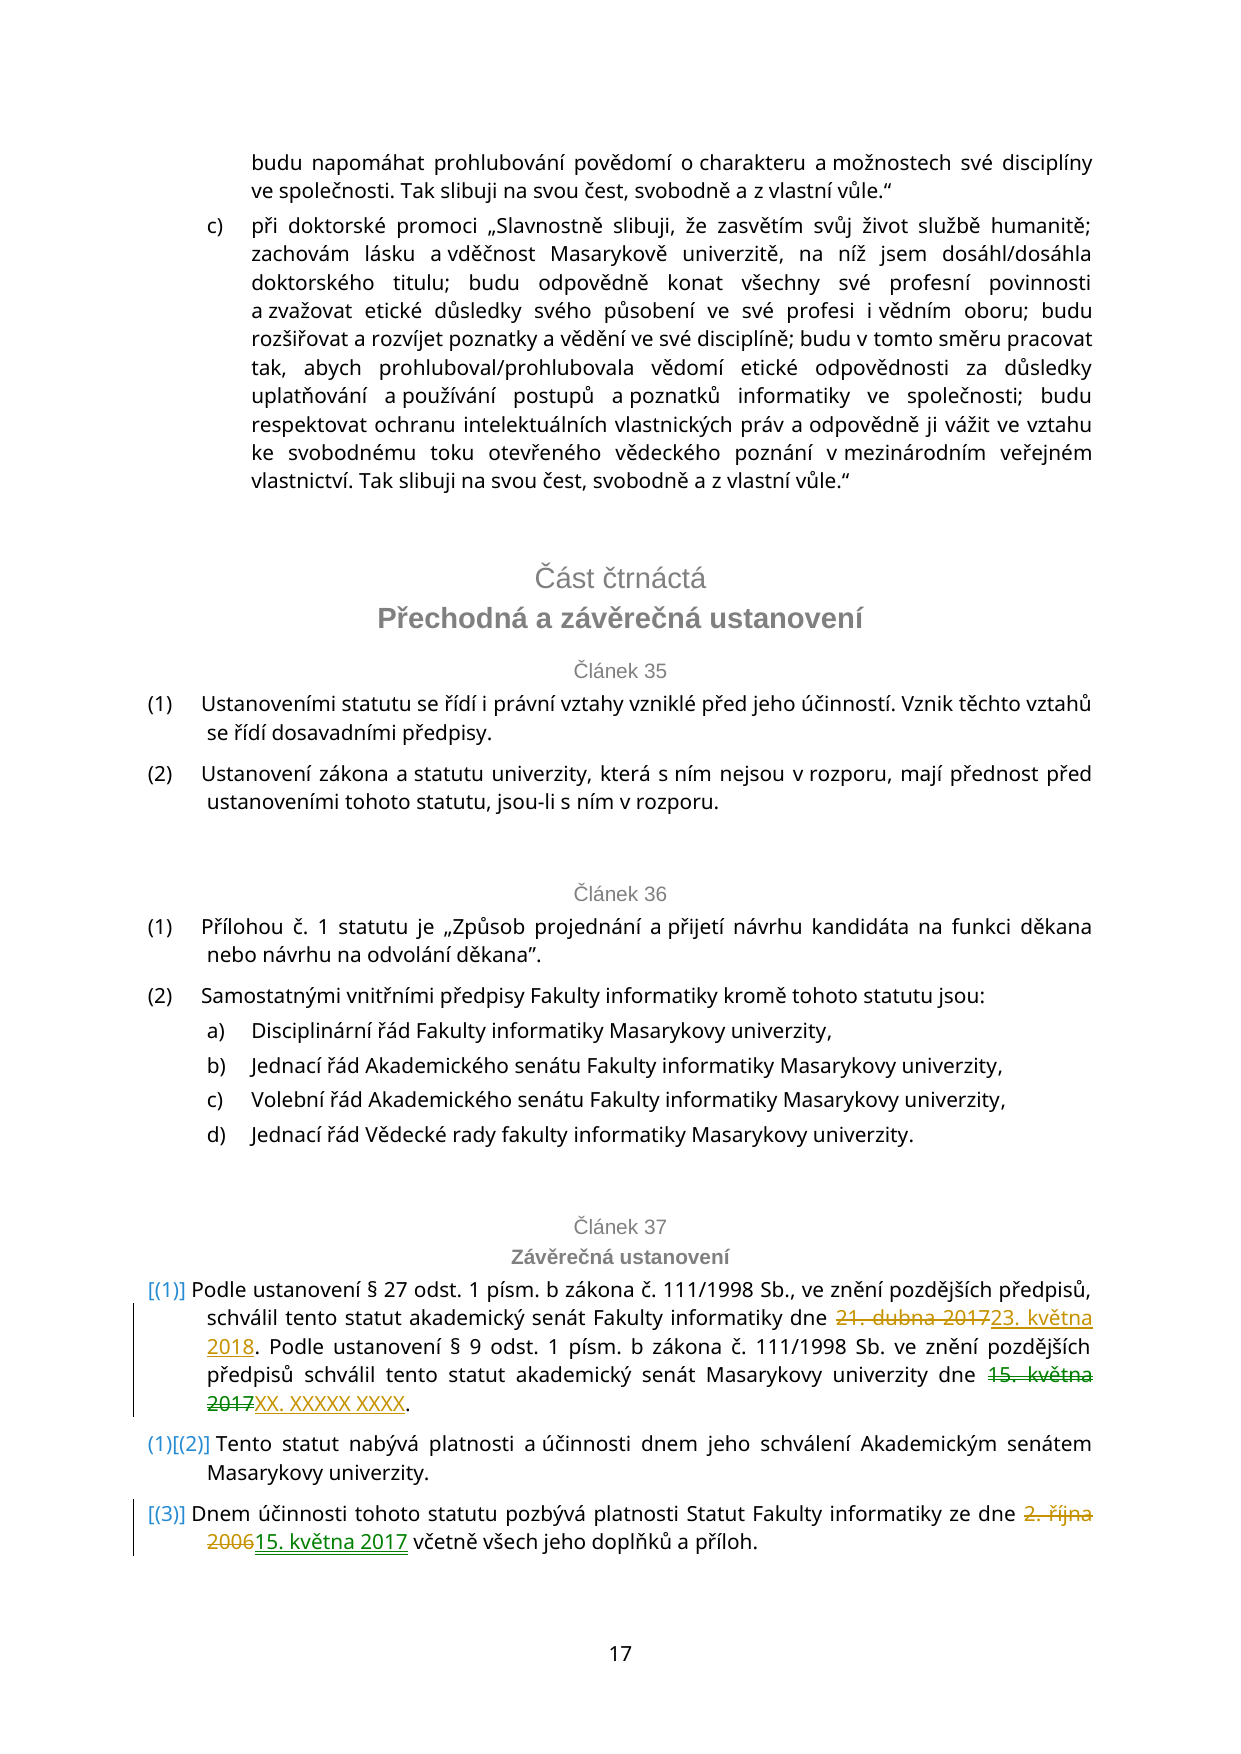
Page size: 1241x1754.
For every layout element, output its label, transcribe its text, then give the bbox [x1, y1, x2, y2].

text Přechodná a závěrečná ustanovení [148, 601, 1093, 634]
text Závěrečná ustanovení [148, 1245, 1093, 1269]
list Článek 37 [148, 1214, 1093, 1238]
list Jednací řád Akademického senátu Fakulty informatiky Masarykovy univerzity, [207, 1051, 1093, 1079]
list Dnem účinnosti tohoto statutu pozbývá platnosti Statut Fakulty informatiky ze dne včetně všech jeho doplňků a příloh. [148, 1499, 1093, 1556]
list Tento statut nabývá platnosti a účinnosti dnem jeho schválení Akademickým senátem Masarykovy univerzity. [148, 1429, 1093, 1486]
list Přílohou č. 1 statutu je „Způsob projednání a přijetí návrhu kandidáta na funkci děkana nebo návrhu na odvolání děkana”. [148, 912, 1093, 969]
list Volební řád Akademického senátu Fakulty informatiky Masarykovy univerzity, [207, 1085, 1093, 1114]
list Jednací řád Vědecké rady fakulty informatiky Masarykovy univerzity. [207, 1120, 1093, 1148]
list Samostatnými vnitřními předpisy Fakulty informatiky kromě tohoto statutu jsou: [148, 981, 1093, 1010]
list Článek 36 [148, 882, 1093, 906]
list Disciplinární řád Fakulty informatiky Masarykovy univerzity, [207, 1016, 1093, 1044]
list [207, 148, 1093, 204]
list při doktorské promoci „Slavnostně slibuji, že zasvětím svůj život službě humanitě; zachovám lásku a vděčnost Masarykově univerzitě, na níž jsem dosáhl/dosáhla doktorského titulu; budu odpovědně konat všechny své profesní povinnosti a zvažovat etické důsledky svého působení ve své profesi i vědním oboru; budu rozšiřovat a rozvíjet poznatky a vědění ve své disciplíně; budu v tomto směru pracovat tak, abych prohluboval/prohlubovala vědomí etické odpovědnosti za důsledky uplatňování a používání postupů a poznatků informatiky ve společnosti; budu respektovat ochranu intelektuálních vlastnických práv a odpovědně ji vážit ve vztahu ke svobodnému toku otevřeného vědeckého poznání v mezinárodním veřejném vlastnictví. Tak slibuji na svou čest, svobodně a z vlastní vůle.“ [207, 211, 1093, 495]
list Ustanovení zákona a statutu univerzity, která s ním nejsou v rozporu, mají přednost před ustanoveními tohoto statutu, jsou-li s ním v rozporu. [148, 759, 1093, 816]
list Podle ustanovení § 27 odst. 1 písm. b zákona č. 111/1998 Sb., ve znění pozdějších předpisů, schválil tento statut akademický senát Fakulty informatiky dne . Podle ustanovení § 9 odst. 1 písm. b zákona č. 111/1998 Sb. ve znění pozdějších předpisů schválil tento statut akademický senát Masarykovy univerzity dne . [148, 1275, 1093, 1417]
list Článek 35 [148, 659, 1093, 683]
text Část čtrnáctá [148, 561, 1093, 594]
list Ustanoveními statutu se řídí i právní vztahy vzniklé před jeho účinností. Vznik těchto vztahů se řídí dosavadními předpisy. [148, 689, 1093, 746]
